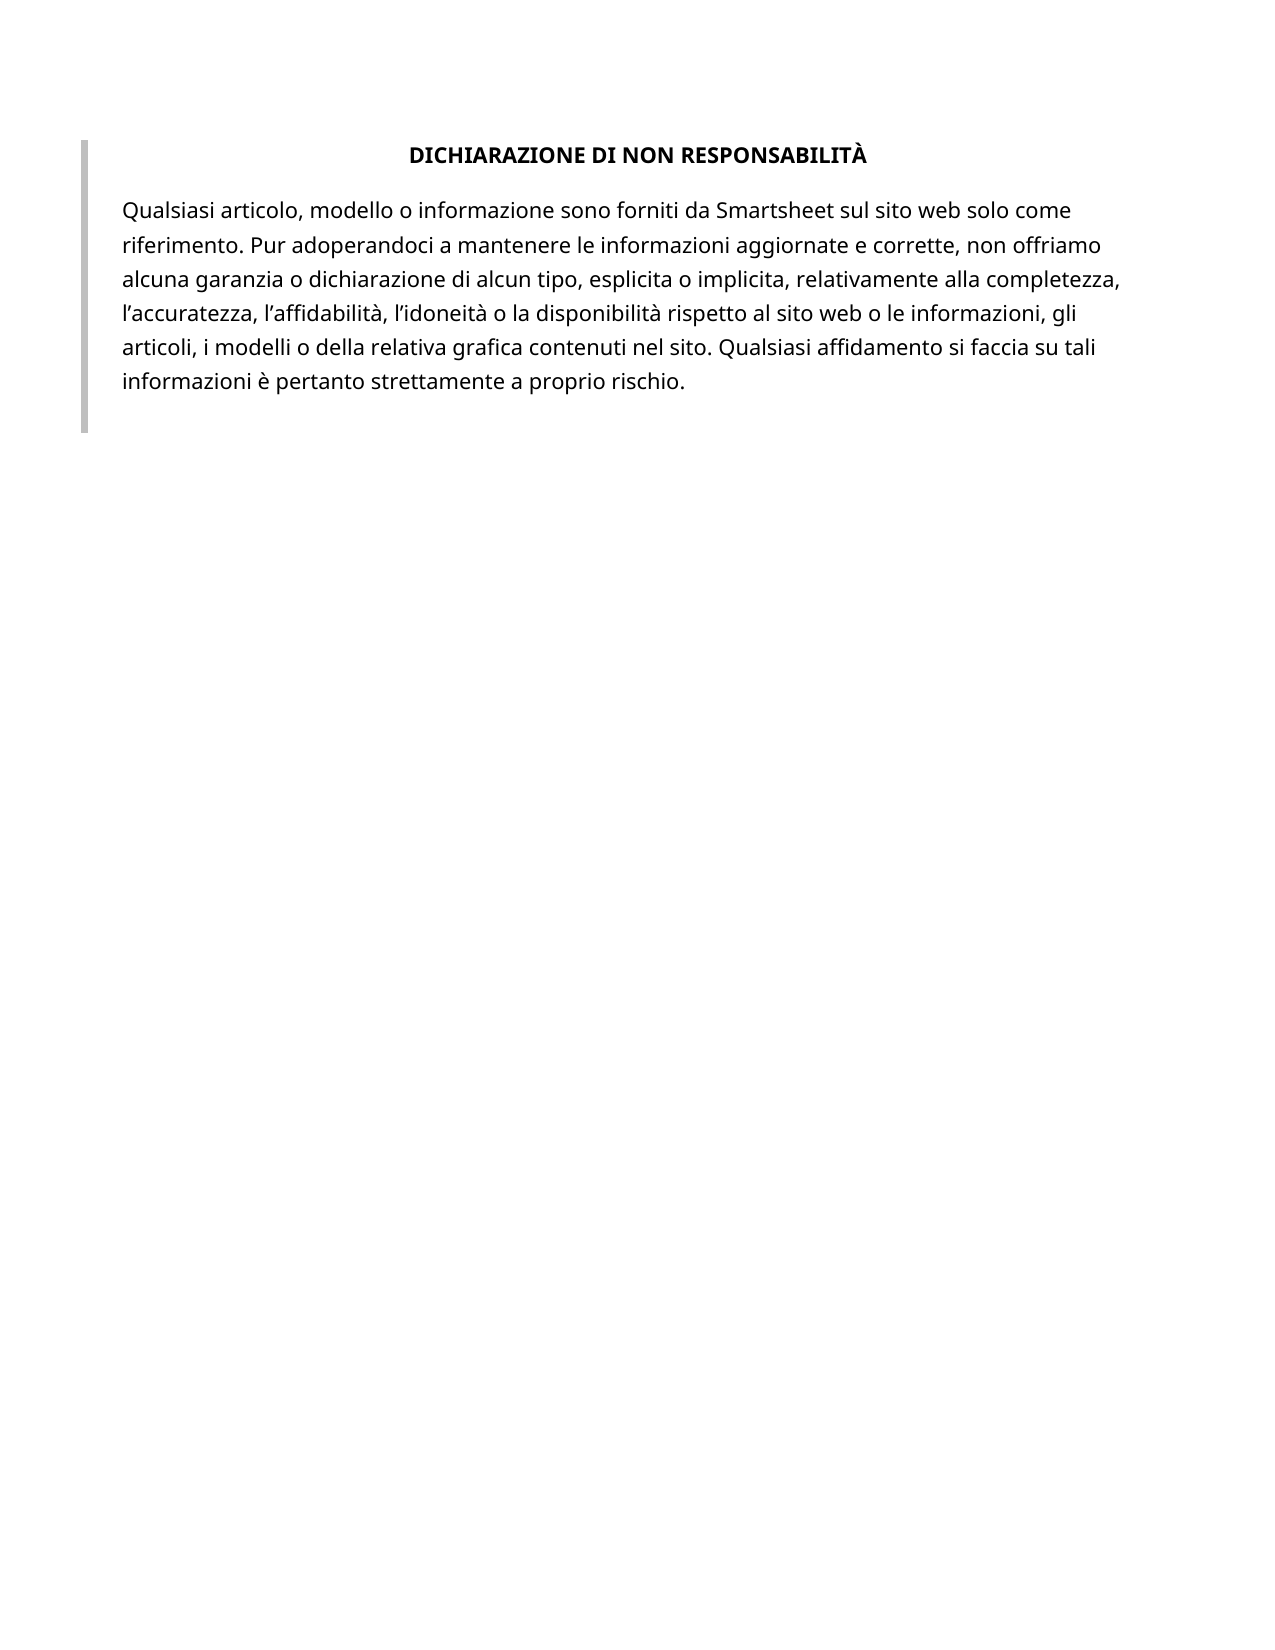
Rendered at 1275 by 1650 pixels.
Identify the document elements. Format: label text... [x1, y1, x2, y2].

table_header DICHIARAZIONE DI NON RESPONSABILITÀ Qualsiasi articolo, modello o informazione sono forniti da Smartsheet sul sito web solo come riferimento. Pur adoperandoci a mantenere le informazioni aggiornate e corrette, non offriamo alcuna garanzia o dichiarazione di alcun tipo, esplicita o implicita, relativamente alla completezza, l’accuratezza, l’affidabilità, l’idoneità o la disponibilità rispetto al sito web o le informazioni, gli articoli, i modelli o della relativa grafica contenuti nel sito. Qualsiasi affidamento si faccia su tali informazioni è pertanto strettamente a proprio rischio. [88, 140, 1166, 433]
